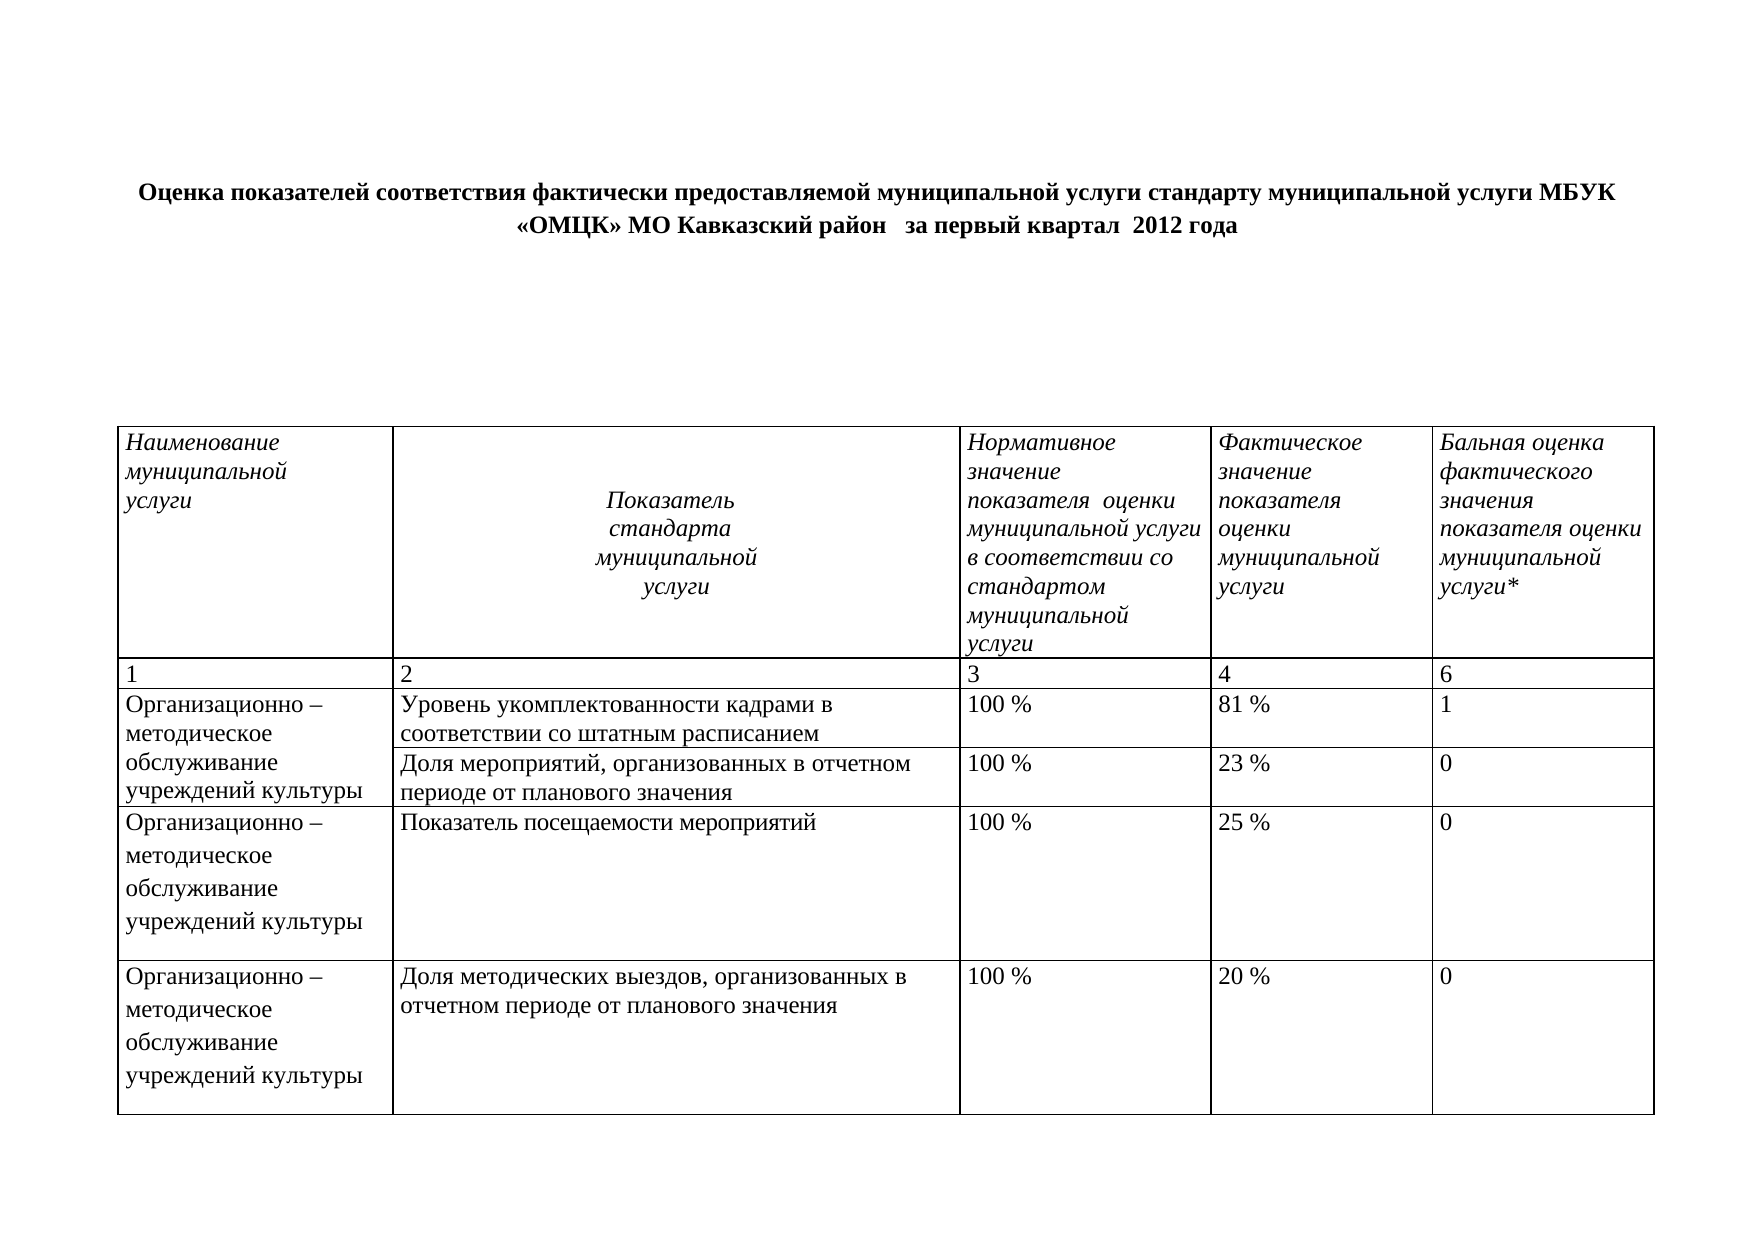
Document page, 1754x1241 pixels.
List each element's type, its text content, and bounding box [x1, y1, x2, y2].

table_cell 1 [119, 659, 392, 687]
table_cell Показатель посещаемости мероприятий [394, 807, 959, 960]
table_cell 0 [1433, 961, 1653, 1114]
table_cell 23 % [1212, 748, 1432, 806]
table_cell 4 [1212, 659, 1432, 687]
table_header Нормативное значение показателя оценки муниципальной услуги в соответствии со стандартом муниципальной услуги [961, 427, 1210, 657]
table_cell 1 [1433, 689, 1653, 747]
table_header Бальная оценка фактического значения показателя оценки муниципальной услуги* [1433, 427, 1653, 657]
table_header Показатель стандарта муниципальной услуги [394, 427, 959, 657]
text Оценка показателей соответствия фактически предоставляемой муниципальной услуги стандарту муниципальной услуги МБУК «ОМЦК» МО Кавказский район за первый квартал 2012 года [118, 177, 1636, 239]
table_cell 100 % [961, 961, 1210, 1114]
table_header Фактическое значение показателя оценки муниципальной услуги [1212, 427, 1432, 657]
table_cell 20 % [1212, 961, 1432, 1114]
table_cell 25 % [1212, 807, 1432, 960]
table_cell 0 [1433, 748, 1653, 806]
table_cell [119, 961, 392, 1114]
table_cell Доля мероприятий, организованных в отчетном периоде от планового значения [394, 748, 959, 806]
table_cell 100 % [961, 748, 1210, 806]
table_cell 100 % [961, 689, 1210, 747]
table_cell Доля методических выездов, организованных в отчетном периоде от планового значения [394, 961, 959, 1114]
table_cell 100 % [961, 807, 1210, 960]
table_cell Уровень укомплектованности кадрами в соответствии со штатным расписанием [394, 689, 959, 747]
table_cell 6 [1433, 659, 1653, 687]
table_cell Организационно – методическое обслуживание учреждений культуры [119, 689, 392, 806]
table_cell Организационно – методическое обслуживание учреждений культуры [119, 807, 392, 960]
table_header Наименование муниципальной услуги [119, 427, 392, 657]
table_cell 0 [1433, 807, 1653, 960]
table_cell 2 [394, 659, 959, 687]
table_cell 81 % [1212, 689, 1432, 747]
table_cell 3 [961, 659, 1210, 687]
